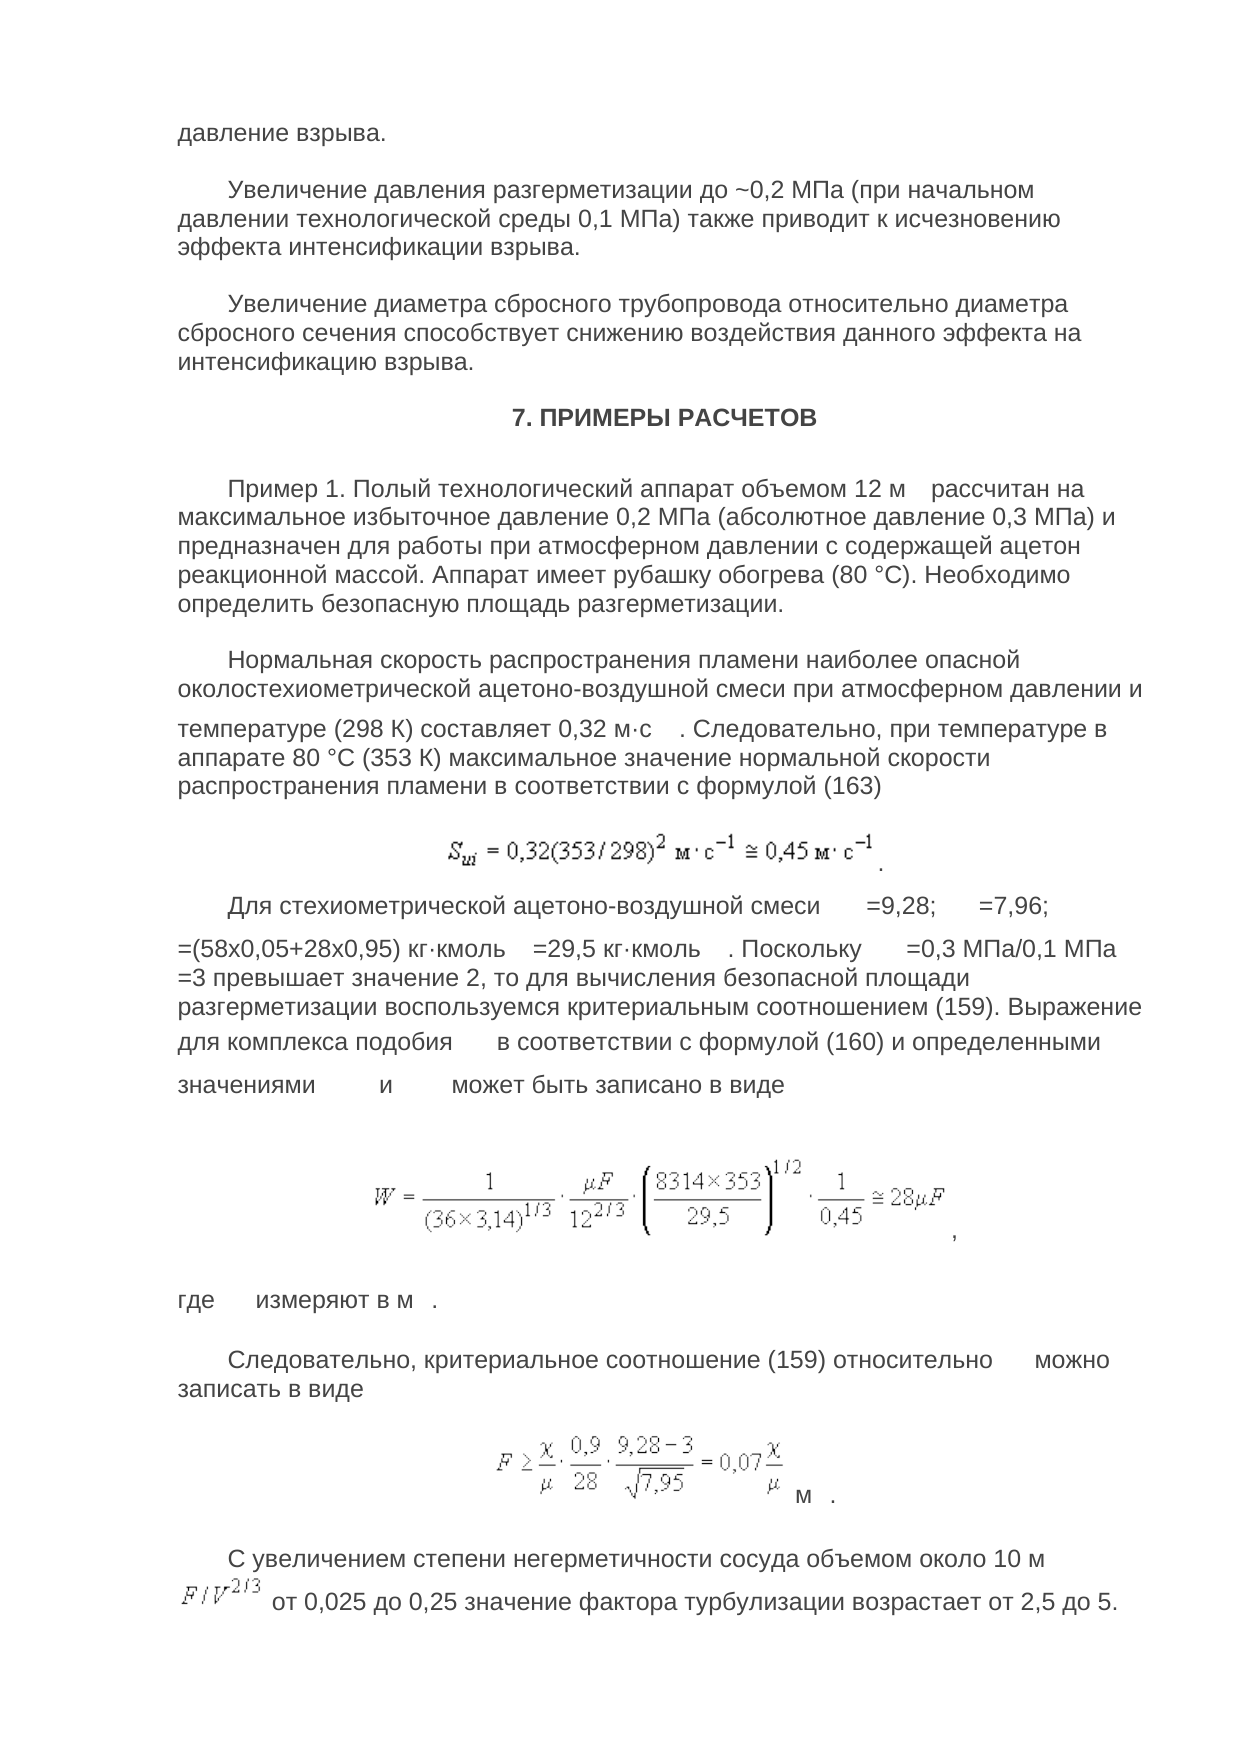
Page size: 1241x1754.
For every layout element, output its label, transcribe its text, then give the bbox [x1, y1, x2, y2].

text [177, 1538, 1152, 1616]
text Пример 1. Полый технологический аппарат объемом 12 м рассчитан на максимальное избыточное давление 0,2 МПа (абсолютное давление 0,3 МПа) и предназначен для работы при атмосферном давлении с содержащей ацетон реакционной массой. Аппарат имеет рубашку обогрева (80 °С). Необходимо определить безопасную площадь разгерметизации. [177, 461, 1152, 645]
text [177, 118, 1152, 175]
text где измеряют в м. [177, 1272, 1152, 1342]
text Следовательно, критериальное соотношение (159) относительно можно записать в виде [177, 1342, 1152, 1430]
picture [444, 828, 878, 872]
text Нормальная скорость распространения пламени наиболее опасной околостехиометрической ацетоно-воздушной смеси при атмосферном давлении и температуре (298 К) составляет 0,32 м·с. Следовательно, при температуре в аппарате 80 °С (353 К) максимальное значение нормальной скорости распространения пламени в соответствии с формулой (163) [177, 645, 1152, 828]
picture [177, 1572, 265, 1611]
text 7. ПРИМЕРЫ РАСЧЕТОВ [177, 403, 1152, 432]
picture [492, 1430, 788, 1504]
text Для стехиометрической ацетоно-воздушной смеси =9,28; =7,96; =(58х0,05+28х0,95) кг·кмоль=29,5 кг·кмоль. Поскольку =0,3 МПа/0,1 МПа =3 превышает значение 2, то для вычисления безопасной площади разгерметизации воспользуемся критериальным соотношением (159). Выражение для комплекса подобия в соответствии с формулой (160) и определенными значениями и может быть записано в виде [177, 877, 1152, 1127]
text Увеличение диаметра сбросного трубопровода относительно диаметра сбросного сечения способствует снижению воздействия данного эффекта на интенсификацию взрыва. [177, 289, 1152, 403]
text Увеличение давления разгерметизации до ~0,2 МПа (при начальном давлении технологической среды 0,1 МПа) также приводит к исчезновению эффекта интенсификации взрыва. [177, 175, 1152, 289]
picture [371, 1155, 951, 1239]
